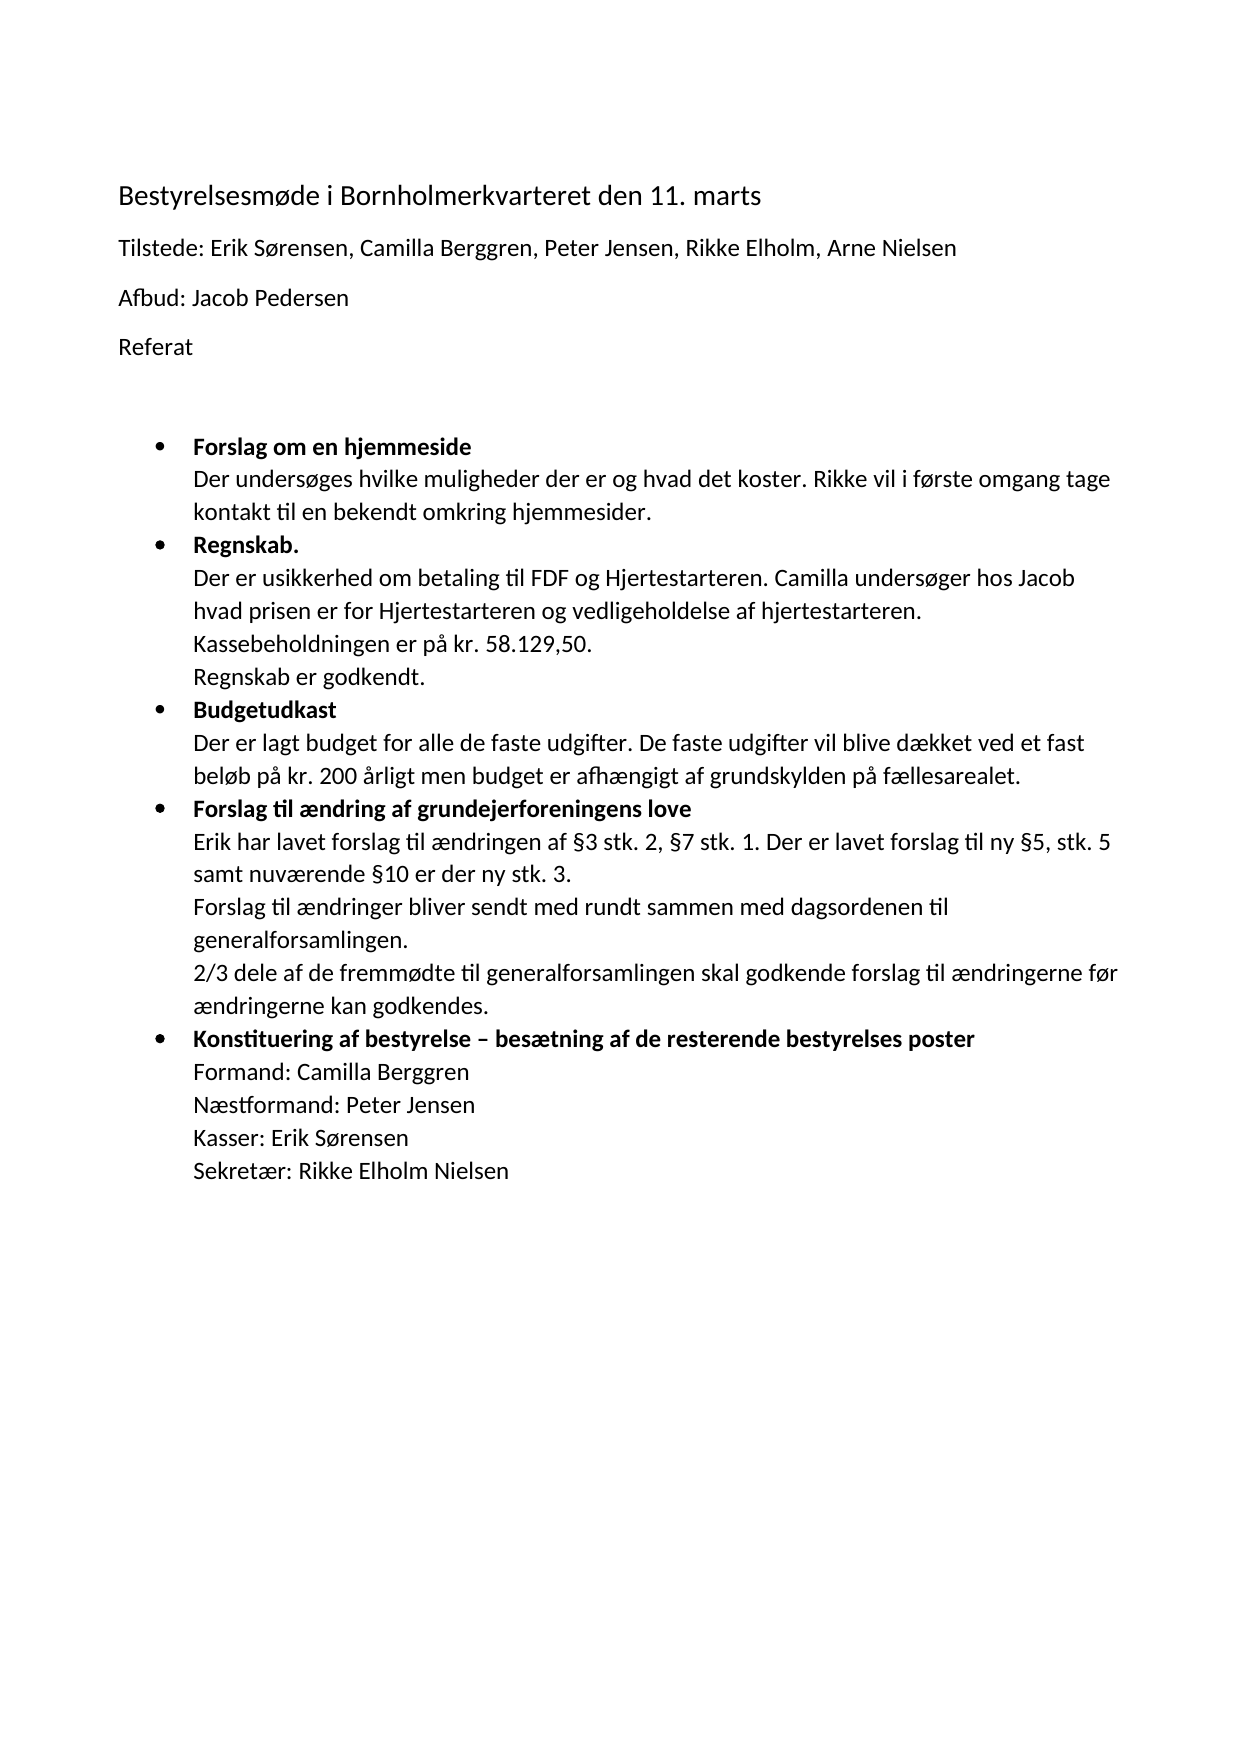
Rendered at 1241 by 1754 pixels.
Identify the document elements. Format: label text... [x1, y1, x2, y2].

list Der er usikkerhed om betaling til FDF og Hjertestarteren. Camilla undersøger hos Jacob hvad prisen er for Hjertestarteren og vedligeholdelse af hjertestarteren. [193, 562, 1122, 626]
list Næstformand: Peter Jensen [193, 1089, 1122, 1119]
list Erik har lavet forslag til ændringen af §3 stk. 2, §7 stk. 1. Der er lavet forslag til ny §5, stk. 5 samt nuværende §10 er der ny stk. 3. [193, 826, 1122, 889]
list Sekretær: Rikke Elholm Nielsen [193, 1155, 1122, 1185]
list Regnskab. [156, 529, 1122, 560]
list Kassebeholdningen er på kr. 58.129,50. [193, 628, 1122, 659]
text Referat [118, 331, 1122, 362]
list Kasser: Erik Sørensen [193, 1122, 1122, 1152]
text Bestyrelsesmøde i Bornholmerkvarteret den 11. marts [118, 177, 1122, 213]
text Afbud: Jacob Pedersen [118, 282, 1122, 312]
list Forslag om en hjemmeside [156, 431, 1122, 461]
list Regnskab er godkendt. [193, 661, 1122, 692]
list Forslag til ændringer bliver sendt med rundt sammen med dagsordenen til generalforsamlingen. [193, 891, 1122, 955]
list Der er lagt budget for alle de faste udgifter. De faste udgifter vil blive dækket ved et fast beløb på kr. 200 årligt men budget er afhængigt af grundskylden på fællesarealet. [193, 727, 1122, 790]
list Formand: Camilla Berggren [193, 1056, 1122, 1087]
list Konstituering af bestyrelse – besætning af de resterende bestyrelses poster [156, 1023, 1122, 1054]
list Forslag til ændring af grundejerforeningens love [156, 793, 1122, 823]
list 2/3 dele af de fremmødte til generalforsamlingen skal godkende forslag til ændringerne før ændringerne kan godkendes. [193, 957, 1122, 1021]
list Budgetudkast [156, 694, 1122, 724]
text Tilstede: Erik Sørensen, Camilla Berggren, Peter Jensen, Rikke Elholm, Arne Nielsen [118, 232, 1122, 263]
list Der undersøges hvilke muligheder der er og hvad det koster. Rikke vil i første omgang tage kontakt til en bekendt omkring hjemmesider. [193, 463, 1122, 527]
